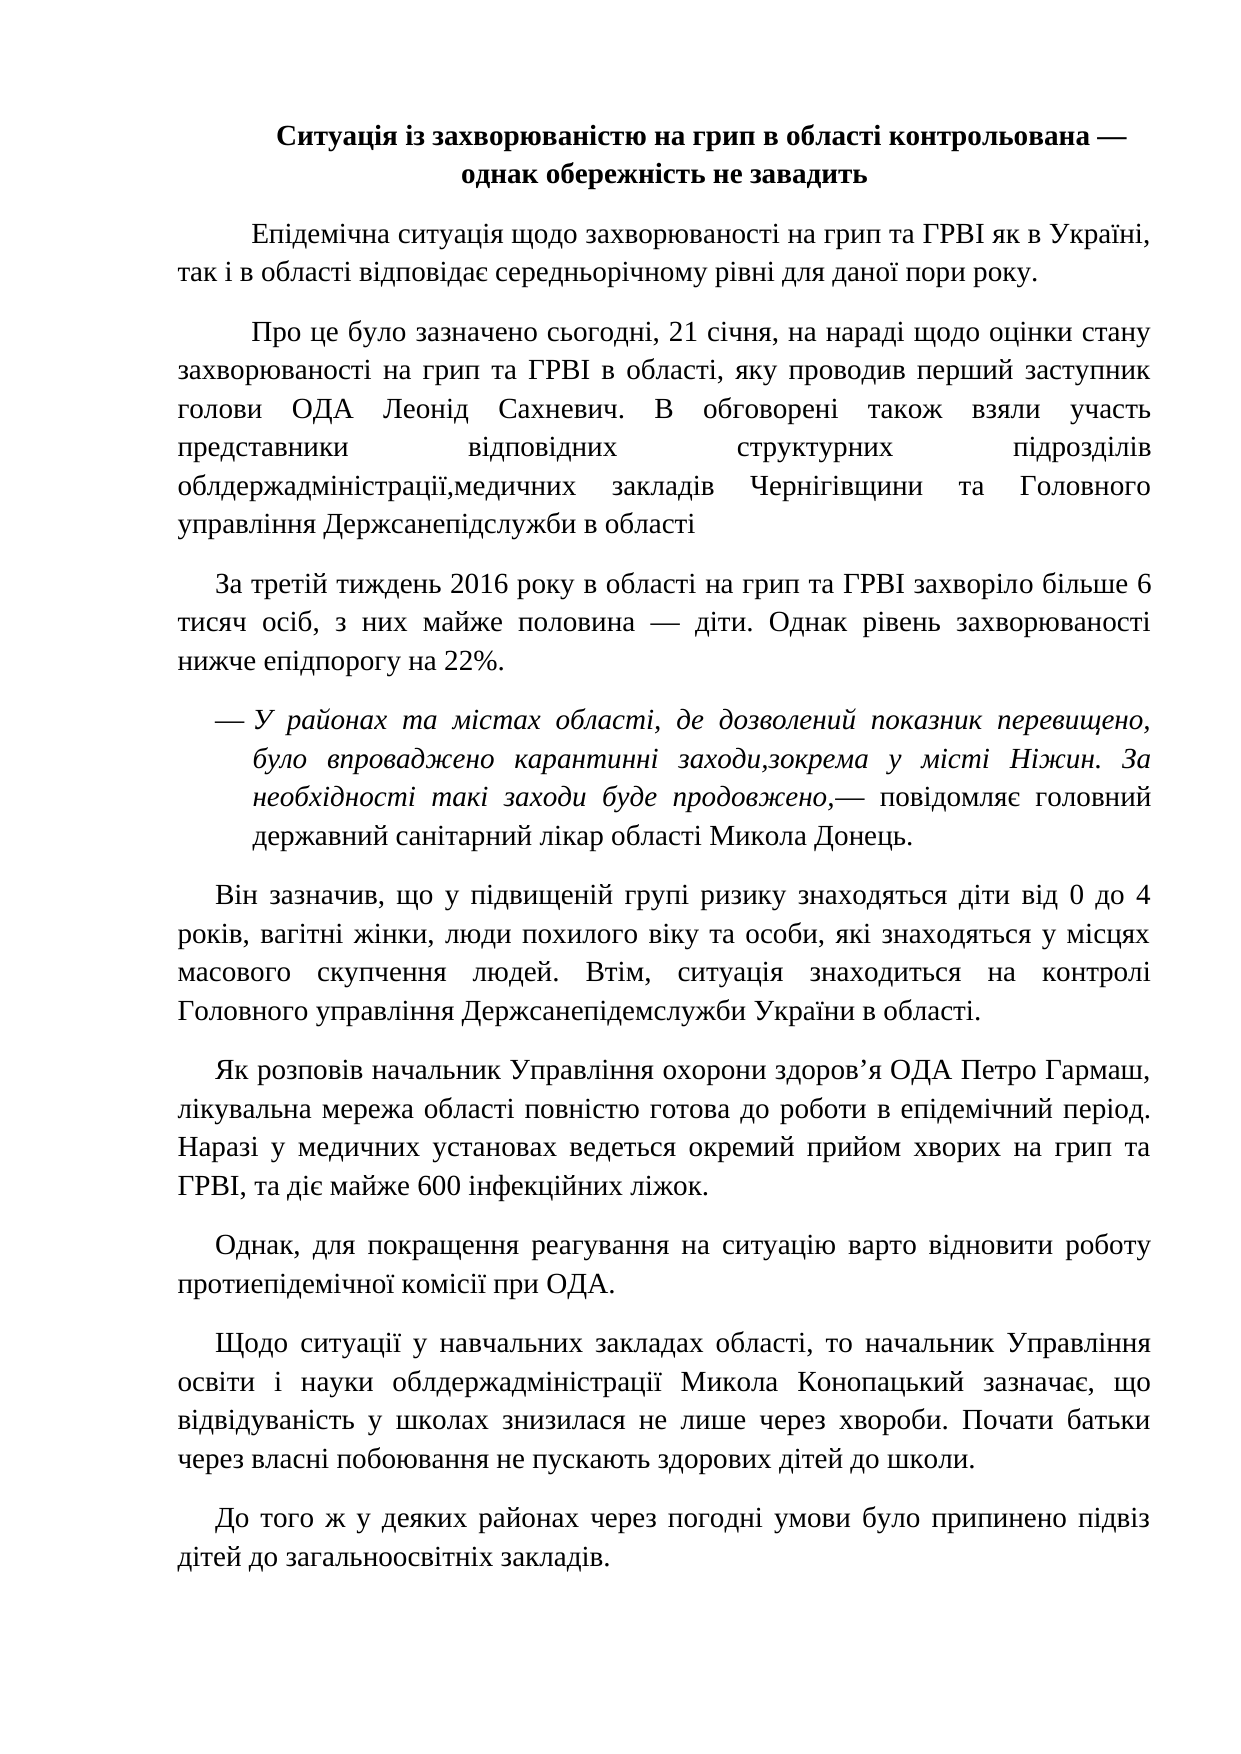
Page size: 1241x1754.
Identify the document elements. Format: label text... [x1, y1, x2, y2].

text До того ж у деяких районах через погодні умови було припинено підвіз дітей до загальноосвітніх закладів. [177, 1500, 1152, 1572]
text Щодо ситуації у навчальних закладах області, то начальник Управління освіти і науки облдержадміністрації Микола Конопацький зазначає, що відвідуваність у школах знизилася не лише через хвороби. Почати батьки через власні побоювання не пускають здорових дітей до школи. [177, 1325, 1152, 1474]
text Епідемічна ситуація щодо захворюваності на грип та ГРВІ як в Україні, так і в області відповідає середньорічному рівні для даної пори року. [177, 216, 1152, 288]
text Про це було зазначено сьогодні, 21 січня, на нараді щодо оцінки стану захворюваності на грип та ГРВІ в області, яку проводив перший заступник голови ОДА Леонід Сахневич. В обговорені також взяли участь представники відповідних структурних підрозділів облдержадміністрації,медичних закладів Чернігівщини та Головного управління Держсанепідслужби в області [177, 314, 1152, 540]
text Він зазначив, що у підвищеній групі ризику знаходяться діти від 0 до 4 років, вагітні жінки, люди похилого віку та особи, які знаходяться у місцях масового скупчення людей. Втім, ситуація знаходиться на контролі Головного управління Держсанепідемслужби України в області. [177, 877, 1152, 1027]
list У районах та містах області, де дозволений показник перевищено, було впроваджено карантинні заходи,зокрема у місті Ніжин. За необхідності такі заходи буде продовжено,— повідомляє головний державний санітарний лікар області Микола Донець. [215, 702, 1152, 852]
text За третій тиждень 2016 року в області на грип та ГРВІ захворіло більше 6 тисяч осіб, з них майже половина — діти. Однак рівень захворюваності нижче епідпорогу на 22%. [177, 566, 1152, 677]
text Як розповів начальник Управління охорони здоров’я ОДА Петро Гармаш, лікувальна мережа області повністю готова до роботи в епідемічний період. Наразі у медичних установах ведеться окремий прийом хворих на грип та ГРВІ, та діє майже 600 інфекційних ліжок. [177, 1052, 1152, 1202]
text Ситуація із захворюваністю на грип в області контрольована — однак обережність не завадить [177, 118, 1152, 190]
text Однак, для покращення реагування на ситуацію варто відновити роботу протиепідемічної комісії при ОДА. [177, 1227, 1152, 1299]
